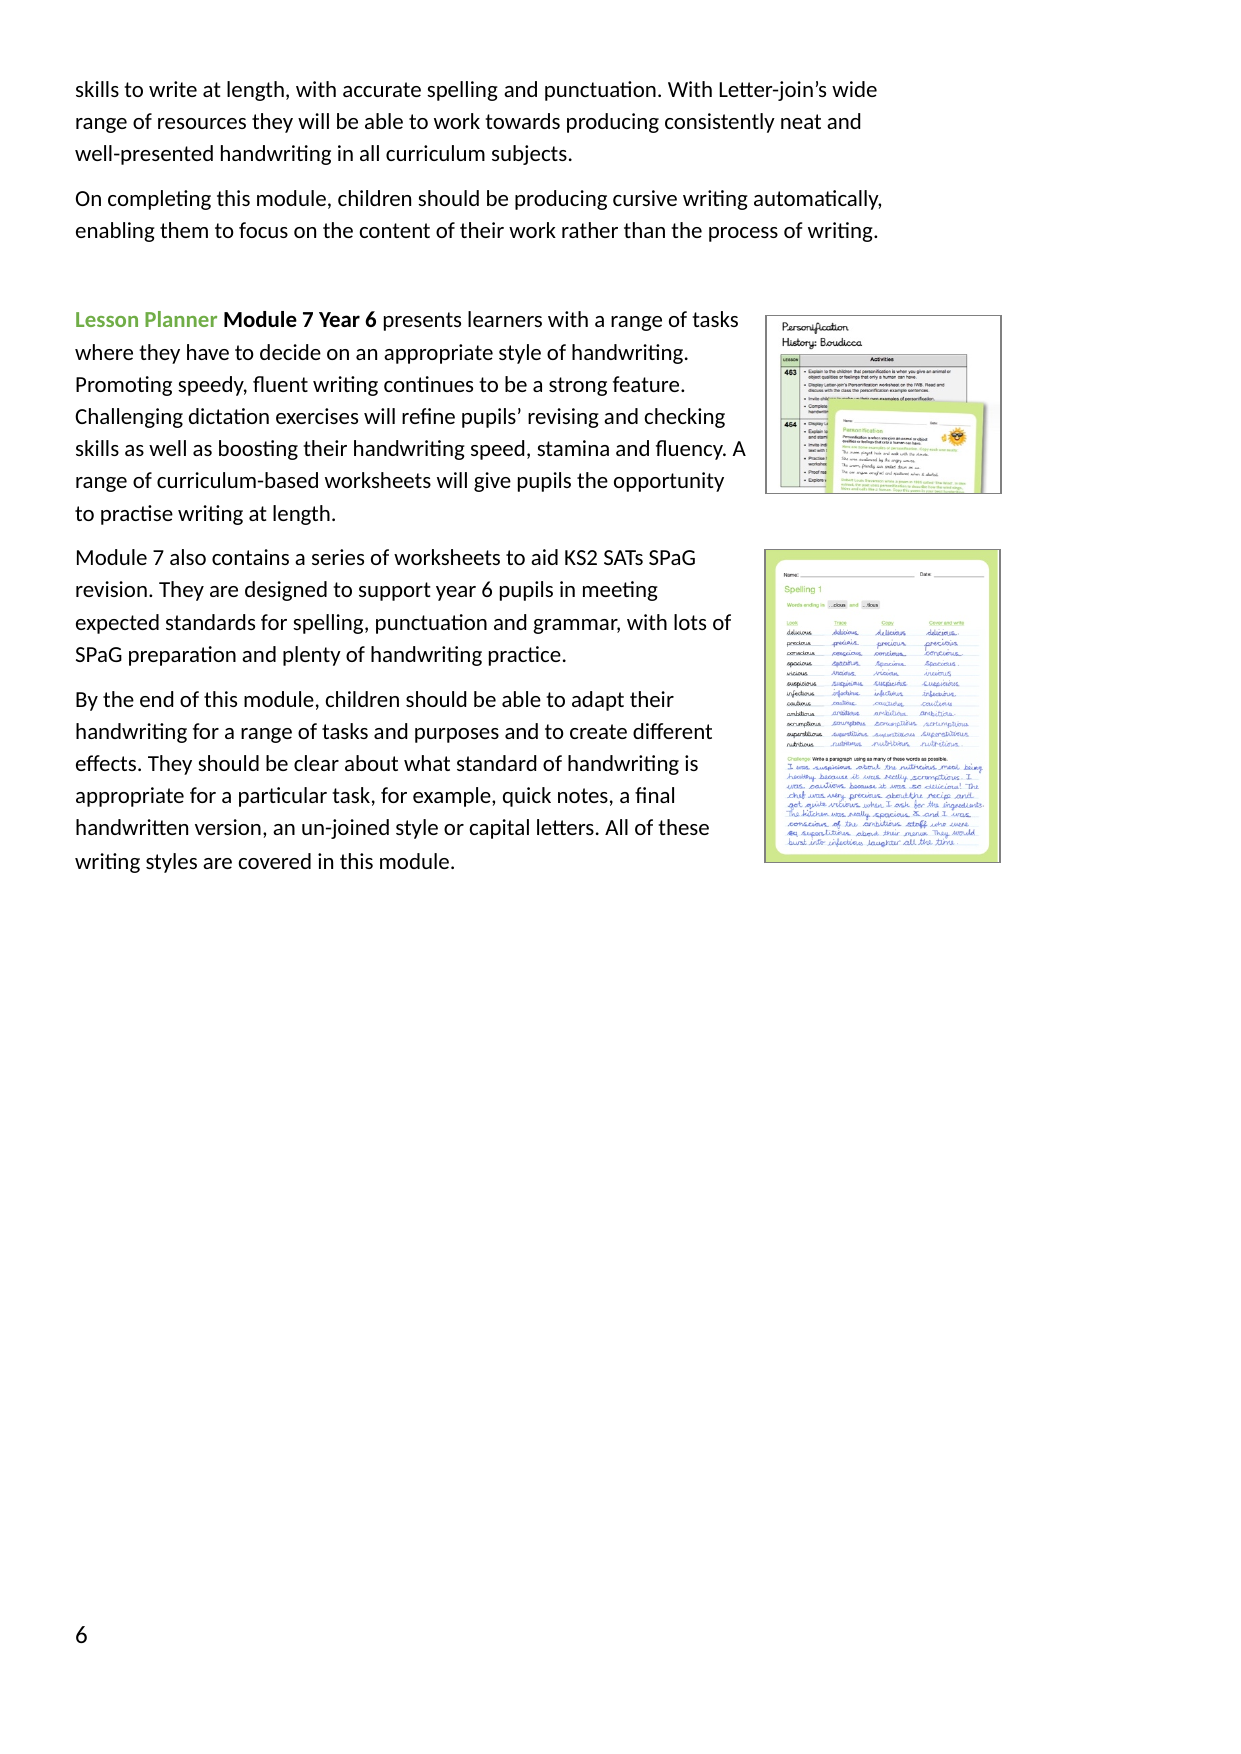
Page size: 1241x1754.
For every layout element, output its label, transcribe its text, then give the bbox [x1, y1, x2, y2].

text Lesson Planner Module 7 Year 6 presents learners with a range of tasks where they have to decide on an appropriate style of handwriting. Promoting speedy, fluent writing continues to be a strong feature. Challenging dictation exercises will refine pupils’ revising and checking skills as well as boosting their handwriting speed, stamina and fluency. A range of curriculum-based worksheets will give pupils the opportunity to practise writing at length. [75, 273, 890, 494]
picture [767, 284, 1000, 460]
picture [766, 518, 998, 830]
text By the end of this module, children should be able to adapt their handwriting for a range of tasks and purposes and to create different effects. They should be clear about what standard of handwriting is appropriate for a particular task, for example, quick notes, a final handwritten version, an un-joined style or capital letters. All of these writing styles are covered in this module. [75, 652, 890, 844]
text On completing this module, children should be producing cursive writing automatically, enabling them to focus on the content of their work rather than the process of writing. [75, 152, 890, 212]
text Module 7 also contains a series of worksheets to aid KS2 SATs SPaG revision. They are designed to support year 6 pupils in meeting expected standards for spelling, punctuation and grammar, with lots of SPaG preparation and plenty of handwriting practice. [75, 511, 890, 636]
